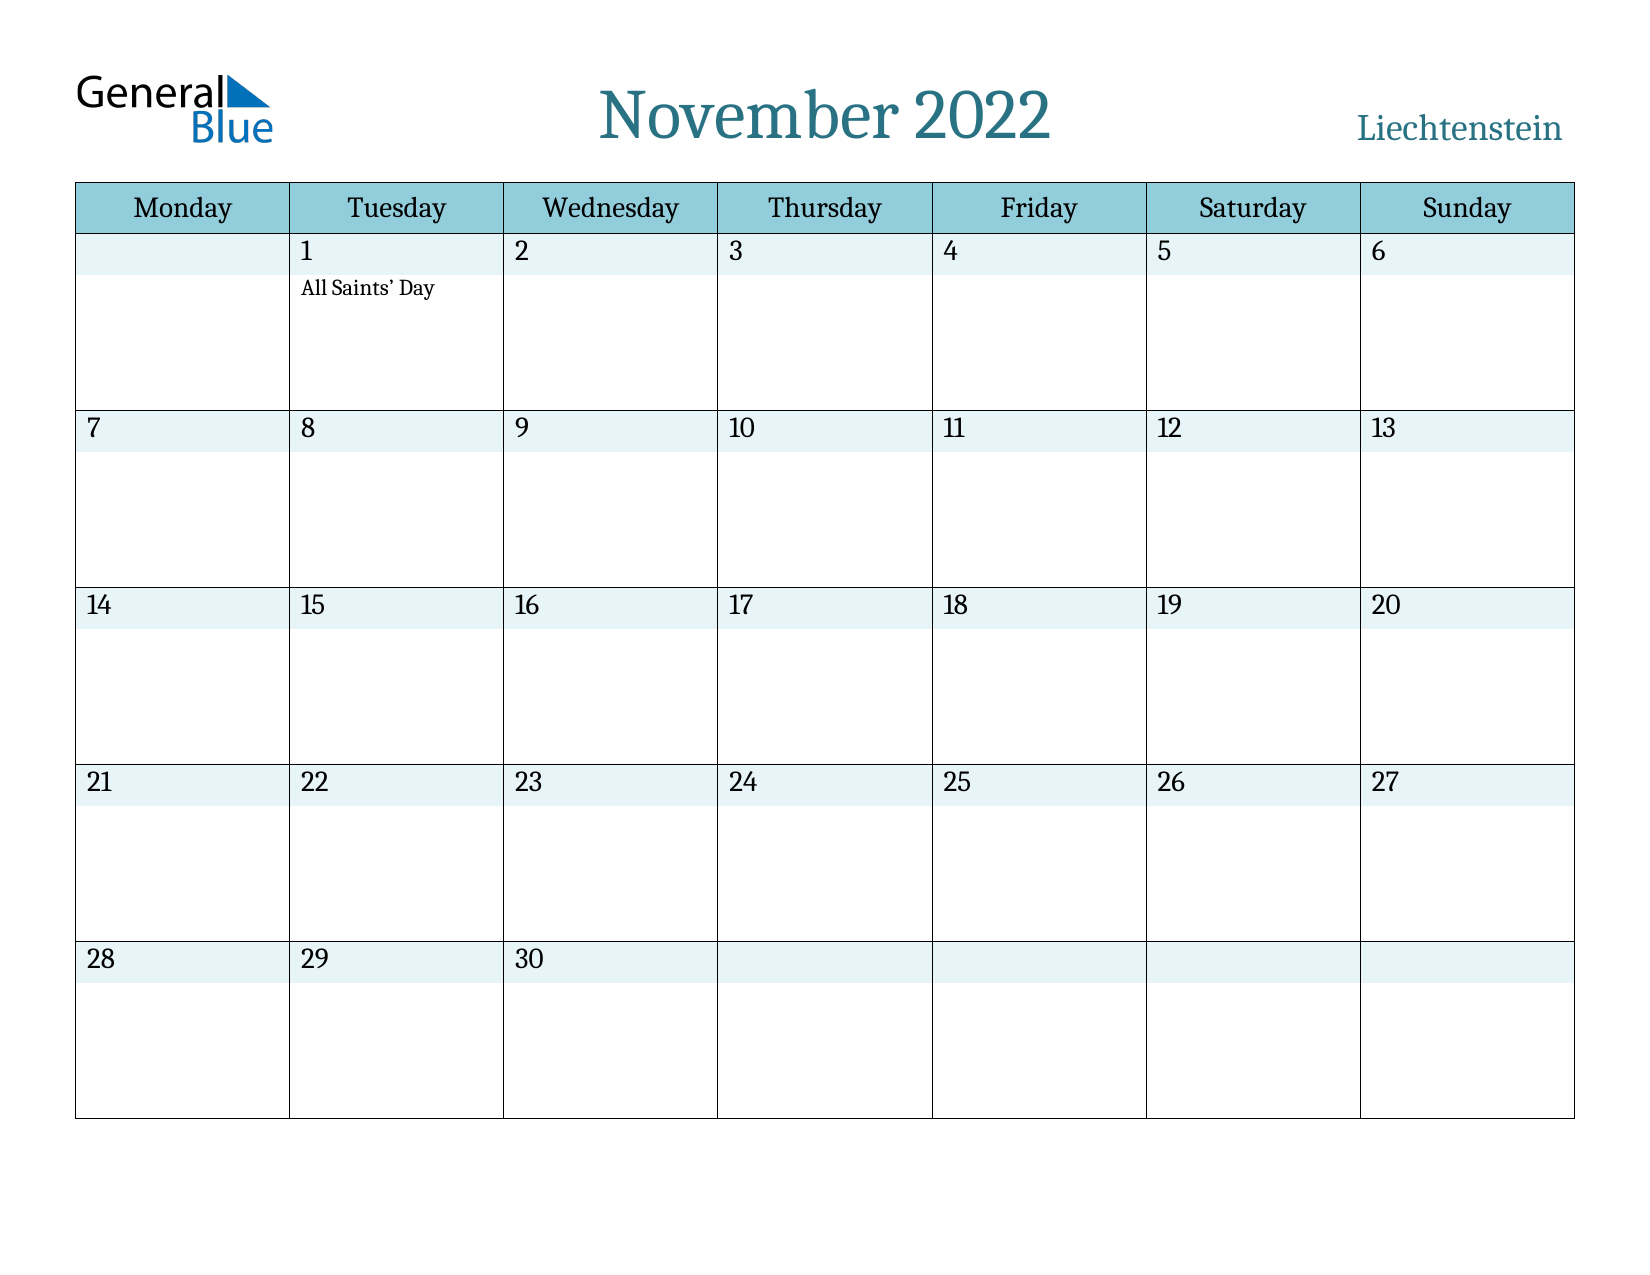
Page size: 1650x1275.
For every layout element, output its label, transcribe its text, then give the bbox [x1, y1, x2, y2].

table_cell [933, 942, 1146, 983]
table_cell 19 [1147, 588, 1360, 629]
table_cell 13 [1361, 411, 1574, 452]
table_cell [76, 275, 289, 410]
table_cell 4 [933, 234, 1146, 275]
table_cell 25 [933, 765, 1146, 806]
table_cell 7 [76, 411, 289, 452]
table_cell Wednesday [504, 183, 717, 233]
table_cell 27 [1361, 765, 1574, 806]
table_cell [1361, 629, 1574, 764]
table_cell 11 [933, 411, 1146, 452]
table_cell 30 [504, 942, 717, 983]
table_cell [76, 806, 289, 941]
table_cell 12 [1147, 411, 1360, 452]
table_cell 29 [290, 942, 503, 983]
table_cell [290, 629, 503, 764]
table_cell [290, 983, 503, 1118]
table_cell [933, 629, 1146, 764]
table_cell [718, 983, 932, 1118]
table_cell [1361, 983, 1574, 1118]
table_cell 3 [718, 234, 932, 275]
table_cell 20 [1361, 588, 1574, 629]
table_cell 18 [933, 588, 1146, 629]
table_cell Friday [933, 183, 1146, 233]
table_cell 26 [1147, 765, 1360, 806]
table_cell [718, 629, 932, 764]
table_cell [718, 942, 932, 983]
table_cell [504, 452, 717, 587]
table_cell Tuesday [290, 183, 503, 233]
table_cell [76, 983, 289, 1118]
table_cell All Saints’ Day [290, 275, 503, 410]
table_cell [718, 275, 932, 410]
table_cell 23 [504, 765, 717, 806]
table_cell 1 [290, 234, 503, 275]
table_cell [1147, 275, 1360, 410]
table_cell [1147, 983, 1360, 1118]
table_cell 15 [290, 588, 503, 629]
picture [77, 75, 273, 143]
table_cell [290, 806, 503, 941]
table_header Liechtenstein [1146, 75, 1574, 182]
table_cell Sunday [1361, 183, 1574, 233]
table_cell [290, 452, 503, 587]
table_cell 14 [76, 588, 289, 629]
table_cell [933, 983, 1146, 1118]
table_cell [718, 806, 932, 941]
table_cell [1361, 806, 1574, 941]
table_cell [1147, 452, 1360, 587]
table_cell [933, 275, 1146, 410]
table_cell 9 [504, 411, 717, 452]
table_cell 28 [76, 942, 289, 983]
table_cell [504, 275, 717, 410]
table_header November 2022 [504, 75, 1146, 182]
table_cell [76, 452, 289, 587]
table_cell 2 [504, 234, 717, 275]
table_header [76, 75, 503, 182]
table_cell [76, 629, 289, 764]
table_cell [504, 629, 717, 764]
table_cell 22 [290, 765, 503, 806]
table_cell 8 [290, 411, 503, 452]
table_cell Monday [76, 183, 289, 233]
table_cell [504, 806, 717, 941]
table_cell 21 [76, 765, 289, 806]
table_cell 5 [1147, 234, 1360, 275]
table_cell 6 [1361, 234, 1574, 275]
table_cell Saturday [1147, 183, 1360, 233]
table_cell [1147, 806, 1360, 941]
table_cell 17 [718, 588, 932, 629]
table_cell Thursday [718, 183, 932, 233]
table_cell [1147, 942, 1360, 983]
table_cell [933, 806, 1146, 941]
table_cell [1147, 629, 1360, 764]
table_cell 10 [718, 411, 932, 452]
table_cell [504, 983, 717, 1118]
table_cell [933, 452, 1146, 587]
table_cell [1361, 275, 1574, 410]
table_cell [1361, 942, 1574, 983]
table_cell [1361, 452, 1574, 587]
table_cell [76, 234, 289, 275]
table_cell [718, 452, 932, 587]
table_cell 24 [718, 765, 932, 806]
table_cell 16 [504, 588, 717, 629]
